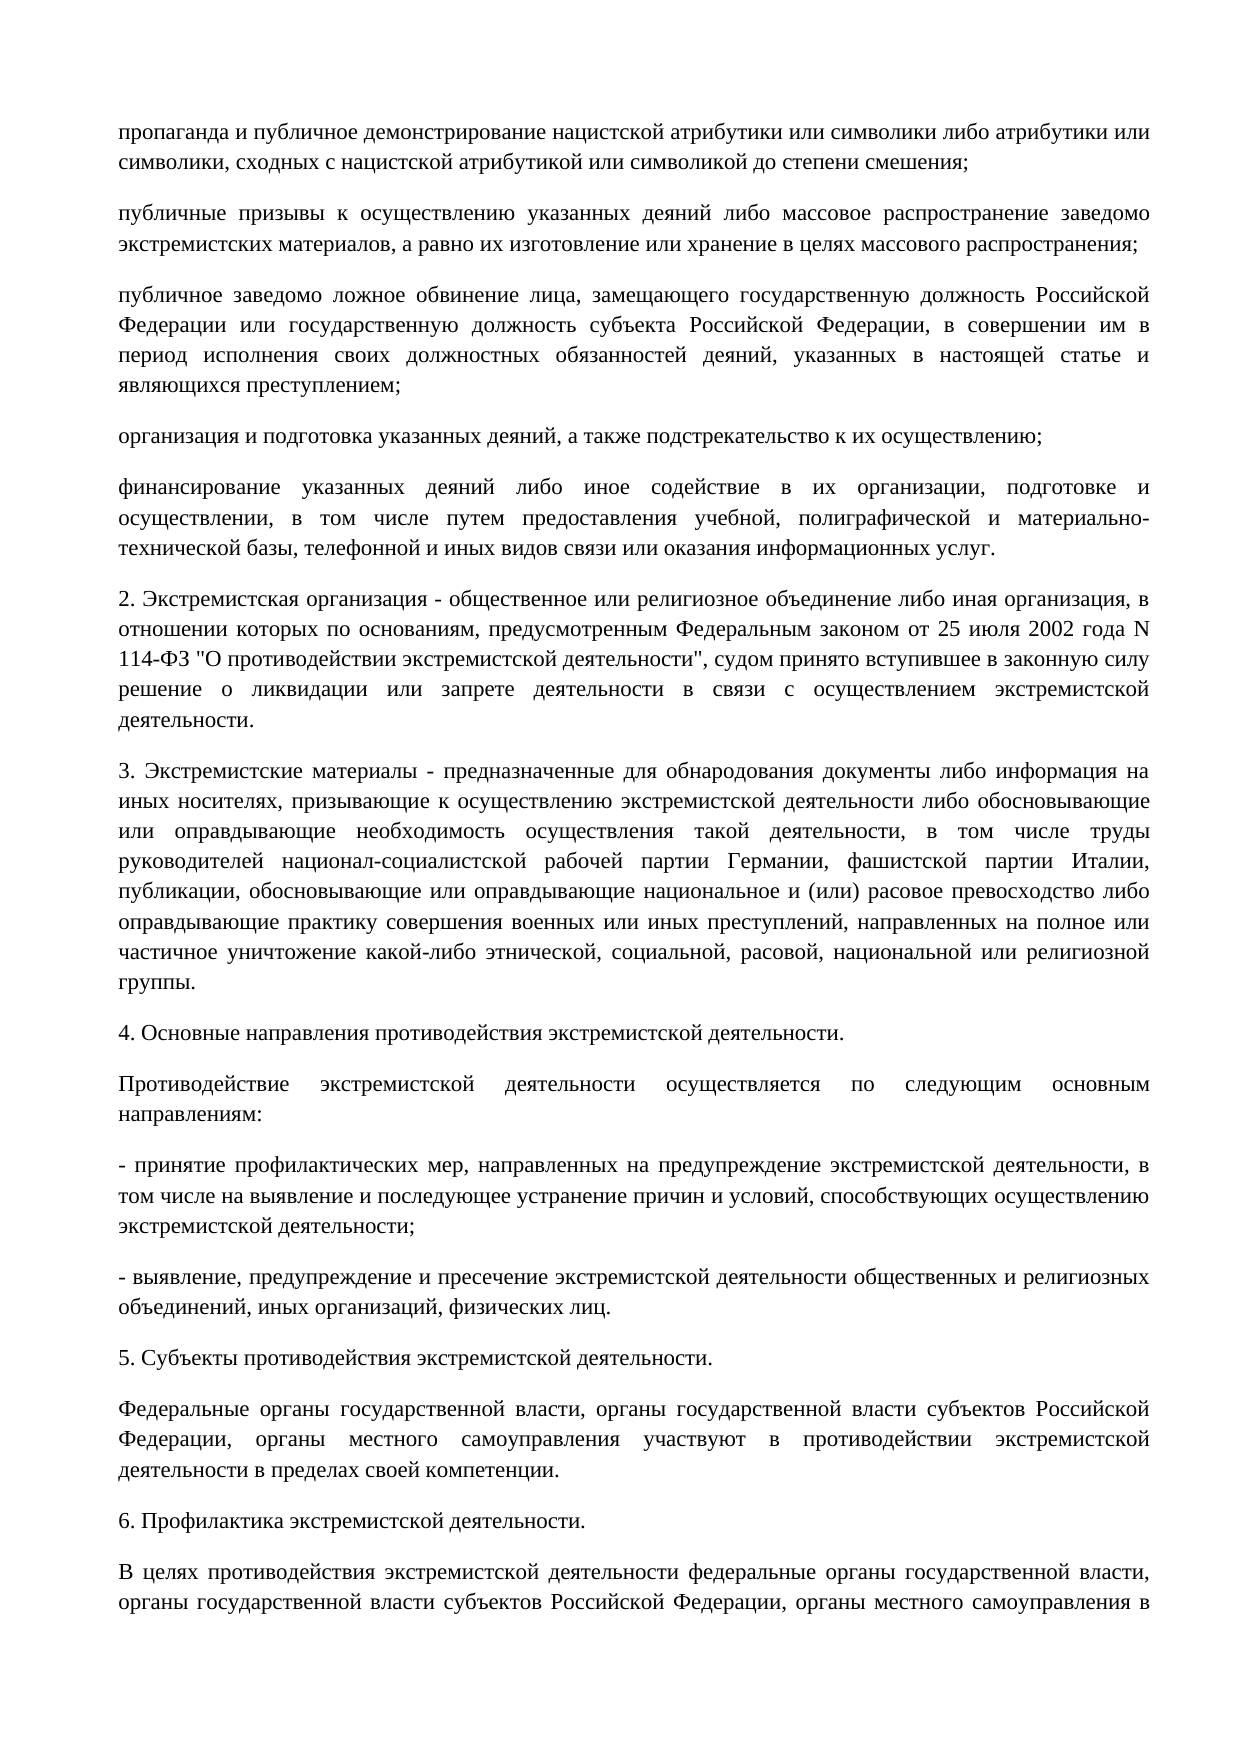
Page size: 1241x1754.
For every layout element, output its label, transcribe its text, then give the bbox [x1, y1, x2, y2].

text 2. Экстремистская организация - общественное или религиозное объединение либо иная организация, в отношении которых по основаниям, предусмотренным Федеральным законом от 25 июля 2002 года N 114-ФЗ "О противодействии экстремистской деятельности", судом принято вступившее в законную силу решение о ликвидации или запрете деятельности в связи с осуществлением экстремистской деятельности. [118, 585, 1152, 732]
text - принятие профилактических мер, направленных на предупреждение экстремистской деятельности, в том числе на выявление и последующее устранение причин и условий, способствующих осуществлению экстремистской деятельности; [118, 1151, 1152, 1238]
text публичные призывы к осуществлению указанных деяний либо массовое распространение заведомо экстремистских материалов, а равно их изготовление или хранение в целях массового распространения; [118, 199, 1152, 256]
text Противодействие экстремистской деятельности осуществляется по следующим основным направлениям: [118, 1070, 1152, 1127]
text 6. Профилактика экстремистской деятельности. [118, 1507, 1152, 1533]
text пропаганда и публичное демонстрирование нацистской атрибутики или символики либо атрибутики или символики, сходных с нацистской атрибутикой или символикой до степени смешения; [118, 118, 1152, 175]
text 4. Основные направления противодействия экстремистской деятельности. [118, 1019, 1152, 1046]
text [118, 1558, 1152, 1614]
text Федеральные органы государственной власти, органы государственной власти субъектов Российской Федерации, органы местного самоуправления участвуют в противодействии экстремистской деятельности в пределах своей компетенции. [118, 1395, 1152, 1482]
text - выявление, предупреждение и пресечение экстремистской деятельности общественных и религиозных объединений, иных организаций, физических лиц. [118, 1263, 1152, 1319]
text 3. Экстремистские материалы - предназначенные для обнародования документы либо информация на иных носителях, призывающие к осуществлению экстремистской деятельности либо обосновывающие или оправдывающие необходимость осуществления такой деятельности, в том числе труды руководителей национал-социалистской рабочей партии Германии, фашистской партии Италии, публикации, обосновывающие или оправдывающие национальное и (или) расовое превосходство либо оправдывающие практику совершения военных или иных преступлений, направленных на полное или частичное уничтожение какой-либо этнической, социальной, расовой, национальной или религиозной группы. [118, 757, 1152, 994]
text организация и подготовка указанных деяний, а также подстрекательство к их осуществлению; [118, 422, 1152, 449]
text финансирование указанных деяний либо иное содействие в их организации, подготовке и осуществлении, в том числе путем предоставления учебной, полиграфической и материально-технической базы, телефонной и иных видов связи или оказания информационных услуг. [118, 473, 1152, 560]
text 5. Субъекты противодействия экстремистской деятельности. [118, 1344, 1152, 1371]
text публичное заведомо ложное обвинение лица, замещающего государственную должность Российской Федерации или государственную должность субъекта Российской Федерации, в совершении им в период исполнения своих должностных обязанностей деяний, указанных в настоящей статье и являющихся преступлением; [118, 281, 1152, 398]
